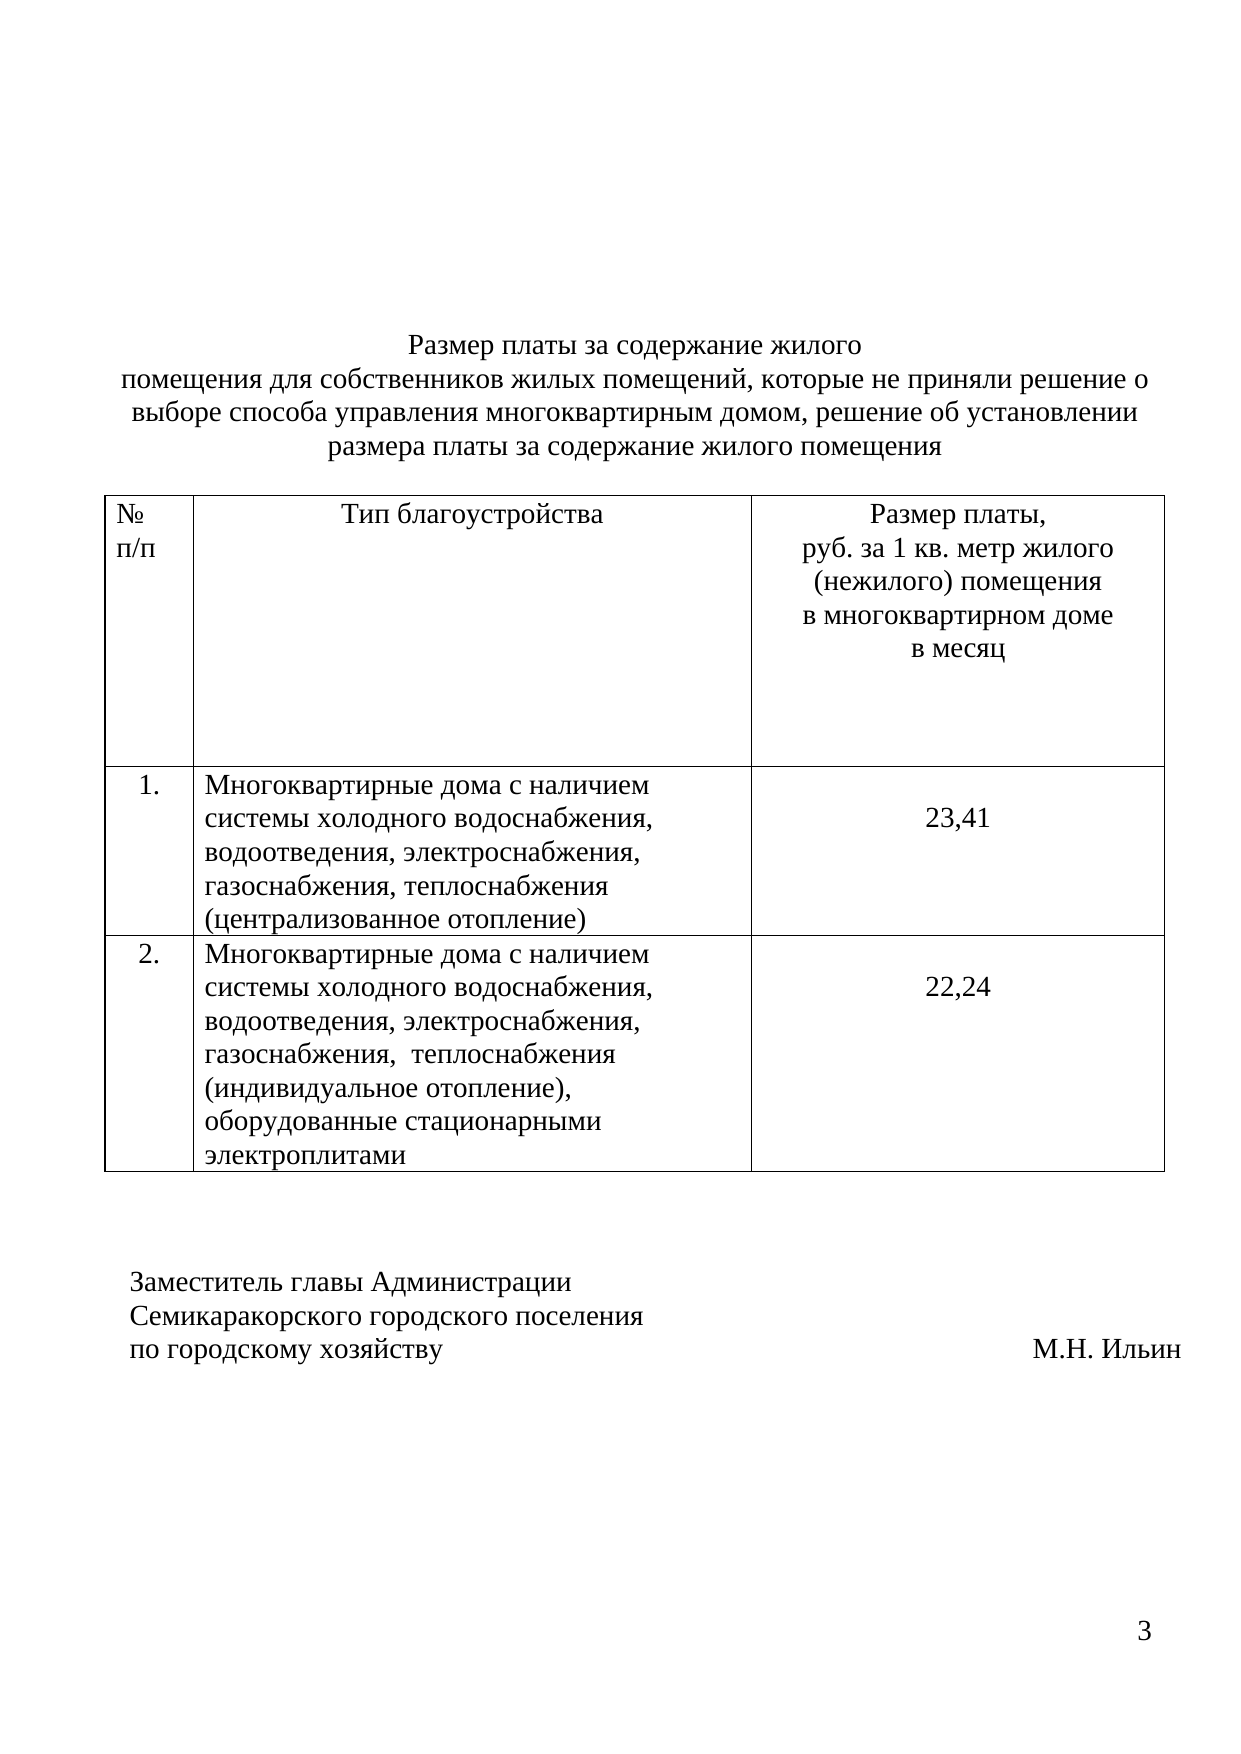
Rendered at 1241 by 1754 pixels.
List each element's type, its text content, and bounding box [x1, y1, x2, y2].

table_header № п/п [106, 496, 193, 766]
text помещения для собственников жилых помещений, которые не приняли решение о выборе способа управления многоквартирным домом, решение об установлении размера платы за содержание жилого помещения [118, 361, 1152, 462]
table_header Размер платы, руб. за 1 кв. метр жилого (нежилого) помещения в многоквартирном доме в месяц [752, 496, 1164, 766]
table_header Заместитель главы Администрации Семикаракорского городского поселения по городскому хозяйству [118, 1231, 683, 1365]
table_cell 22,24 [752, 936, 1164, 1171]
table_header Тип благоустройства [194, 496, 751, 766]
table_cell Многоквартирные дома с наличием системы холодного водоснабжения, водоотведения, электроснабжения, газоснабжения, теплоснабжения (индивидуальное отопление), оборудованные стационарными электроплитами [194, 936, 751, 1171]
table_cell Многоквартирные дома с наличием системы холодного водоснабжения, водоотведения, электроснабжения, газоснабжения, теплоснабжения (централизованное отопление) [194, 767, 751, 935]
table_cell 2. [106, 936, 193, 1171]
table_cell 23,41 [752, 767, 1164, 935]
table_header М.Н. Ильин [683, 1231, 1192, 1365]
table_cell 1. [106, 767, 193, 935]
text Размер платы за содержание жилого [118, 327, 1152, 361]
